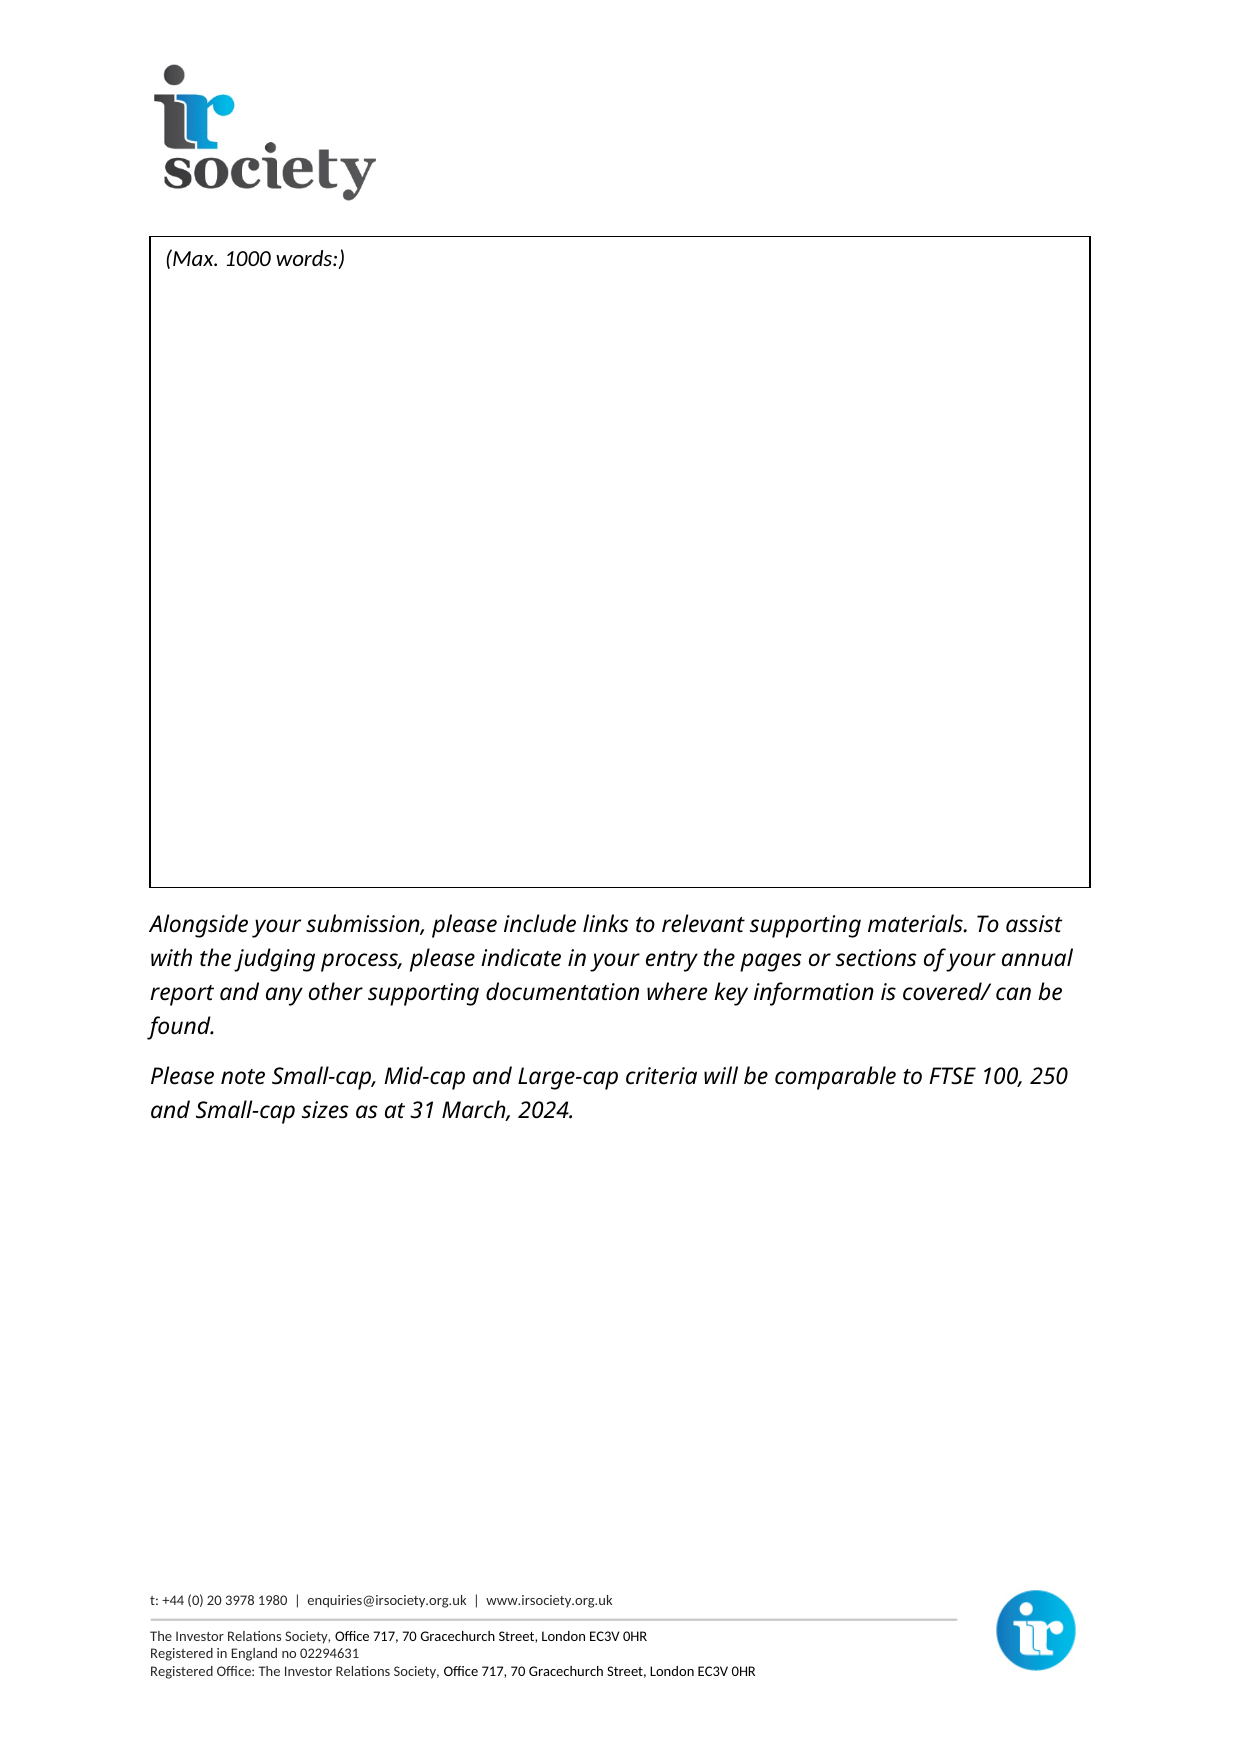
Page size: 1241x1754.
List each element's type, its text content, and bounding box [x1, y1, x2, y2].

picture [138, 1586, 1079, 1673]
text Please note Small-cap, Mid-cap and Large-cap criteria will be comparable to FTSE 100, 250 and Small-cap sizes as at 31 March, 2024. [150, 1060, 1090, 1125]
text Alongside your submission, please include links to relevant supporting materials. To assist with the judging process, please indicate in your entry the pages or sections of your annual report and any other supporting documentation where key information is covered/ can be found. [150, 908, 1090, 1041]
picture [150, 62, 380, 202]
